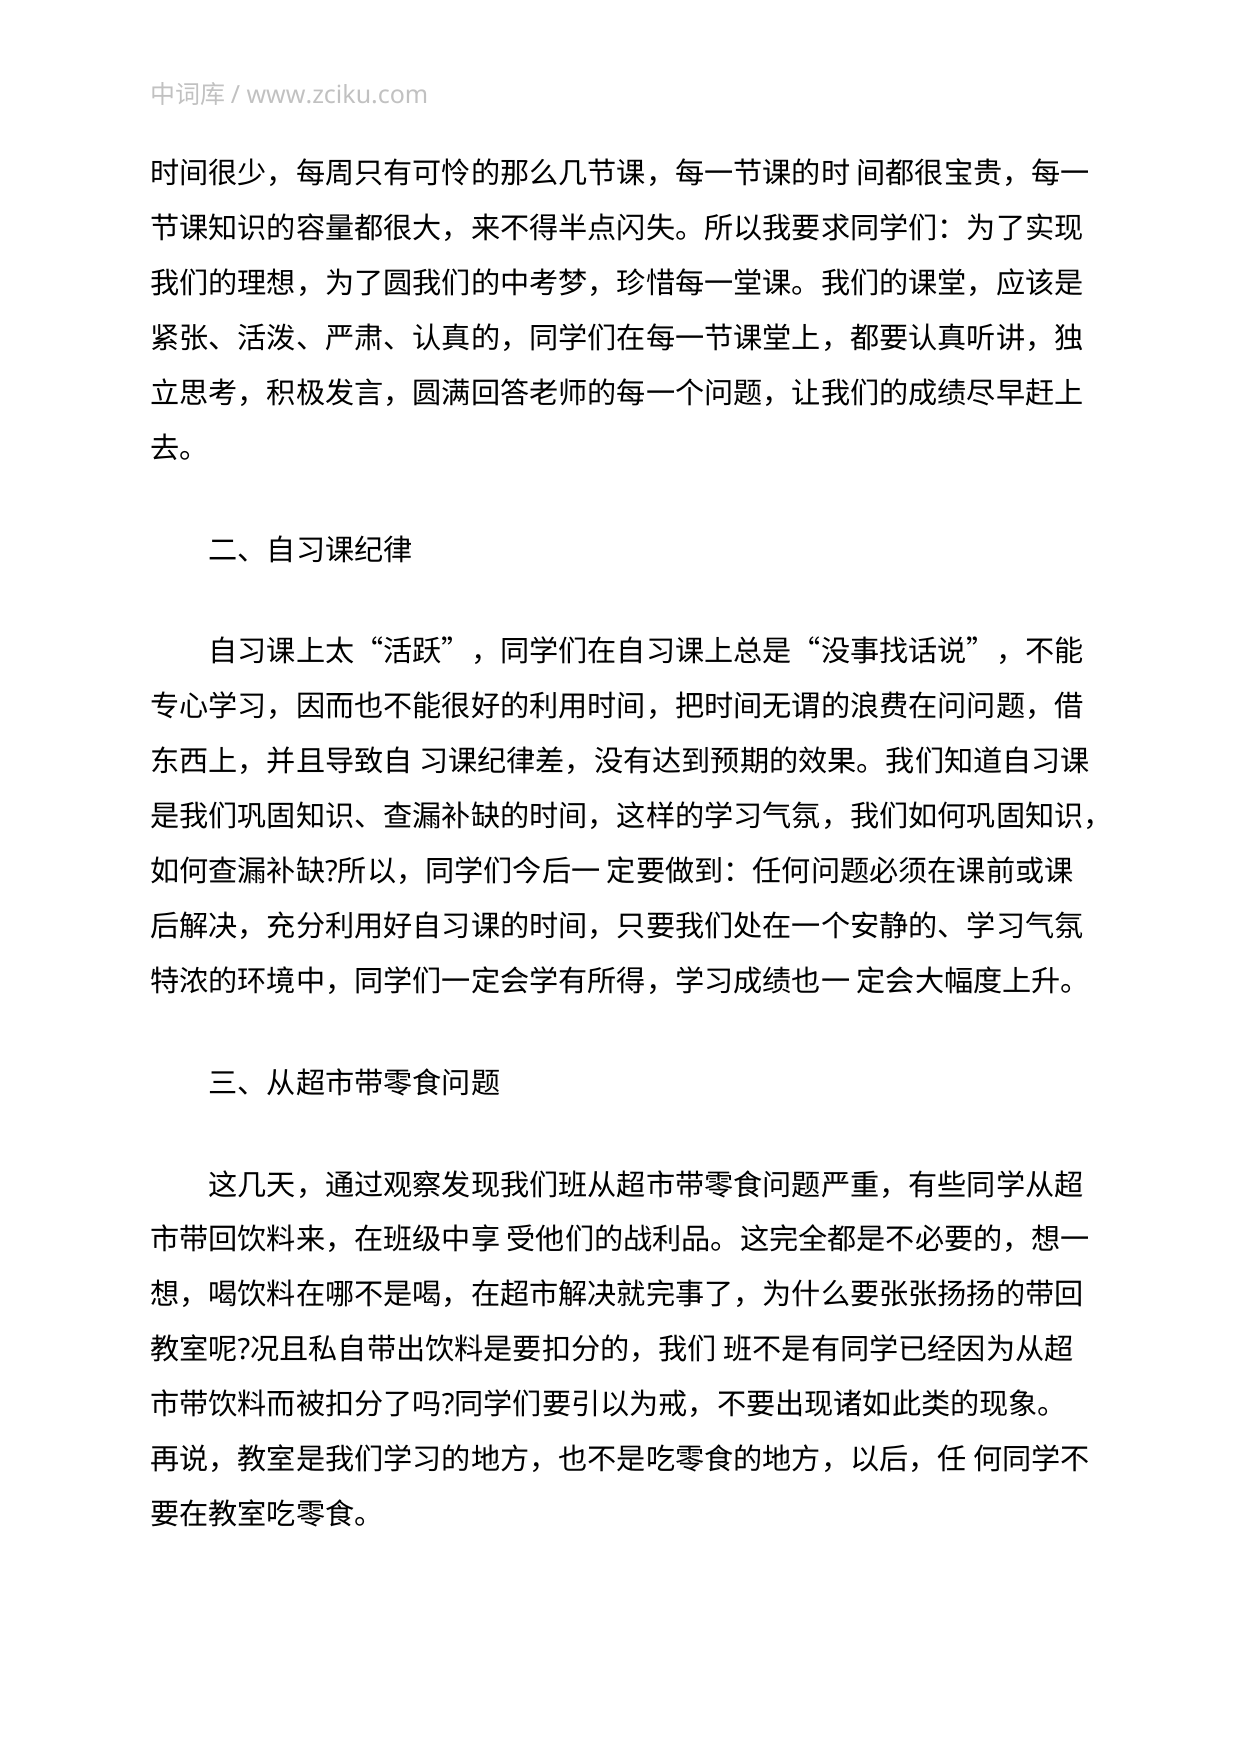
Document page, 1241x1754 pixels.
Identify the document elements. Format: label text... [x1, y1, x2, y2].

text 二、自习课纪律 [150, 526, 1090, 568]
text 自习课上太“活跃”，同学们在自习课上总是“没事找话说”，不能专心学习，因而也不能很好的利用时间，把时间无谓的浪费在问问题，借东西上，并且导致自 习课纪律差，没有达到预期的效果。我们知道自习课是我们巩固知识、查漏补缺的时间，这样的学习气氛，我们如何巩固知识，如何查漏补缺?所以，同学们今后一 定要做到：任何问题必须在课前或课后解决，充分利用好自习课的时间，只要我们处在一个安静的、学习气氛特浓的环境中，同学们一定会学有所得，学习成绩也一 定会大幅度上升。 [150, 628, 1090, 1000]
text 这几天，通过观察发现我们班从超市带零食问题严重，有些同学从超市带回饮料来，在班级中享 受他们的战利品。这完全都是不必要的，想一想，喝饮料在哪不是喝，在超市解决就完事了，为什么要张张扬扬的带回教室呢?况且私自带出饮料是要扣分的，我们 班不是有同学已经因为从超市带饮料而被扣分了吗?同学们要引以为戒，不要出现诸如此类的现象。再说，教室是我们学习的地方，也不是吃零食的地方，以后，任 何同学不要在教室吃零食。 [150, 1161, 1090, 1533]
text 三、从超市带零食问题 [150, 1059, 1090, 1102]
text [150, 150, 1090, 467]
